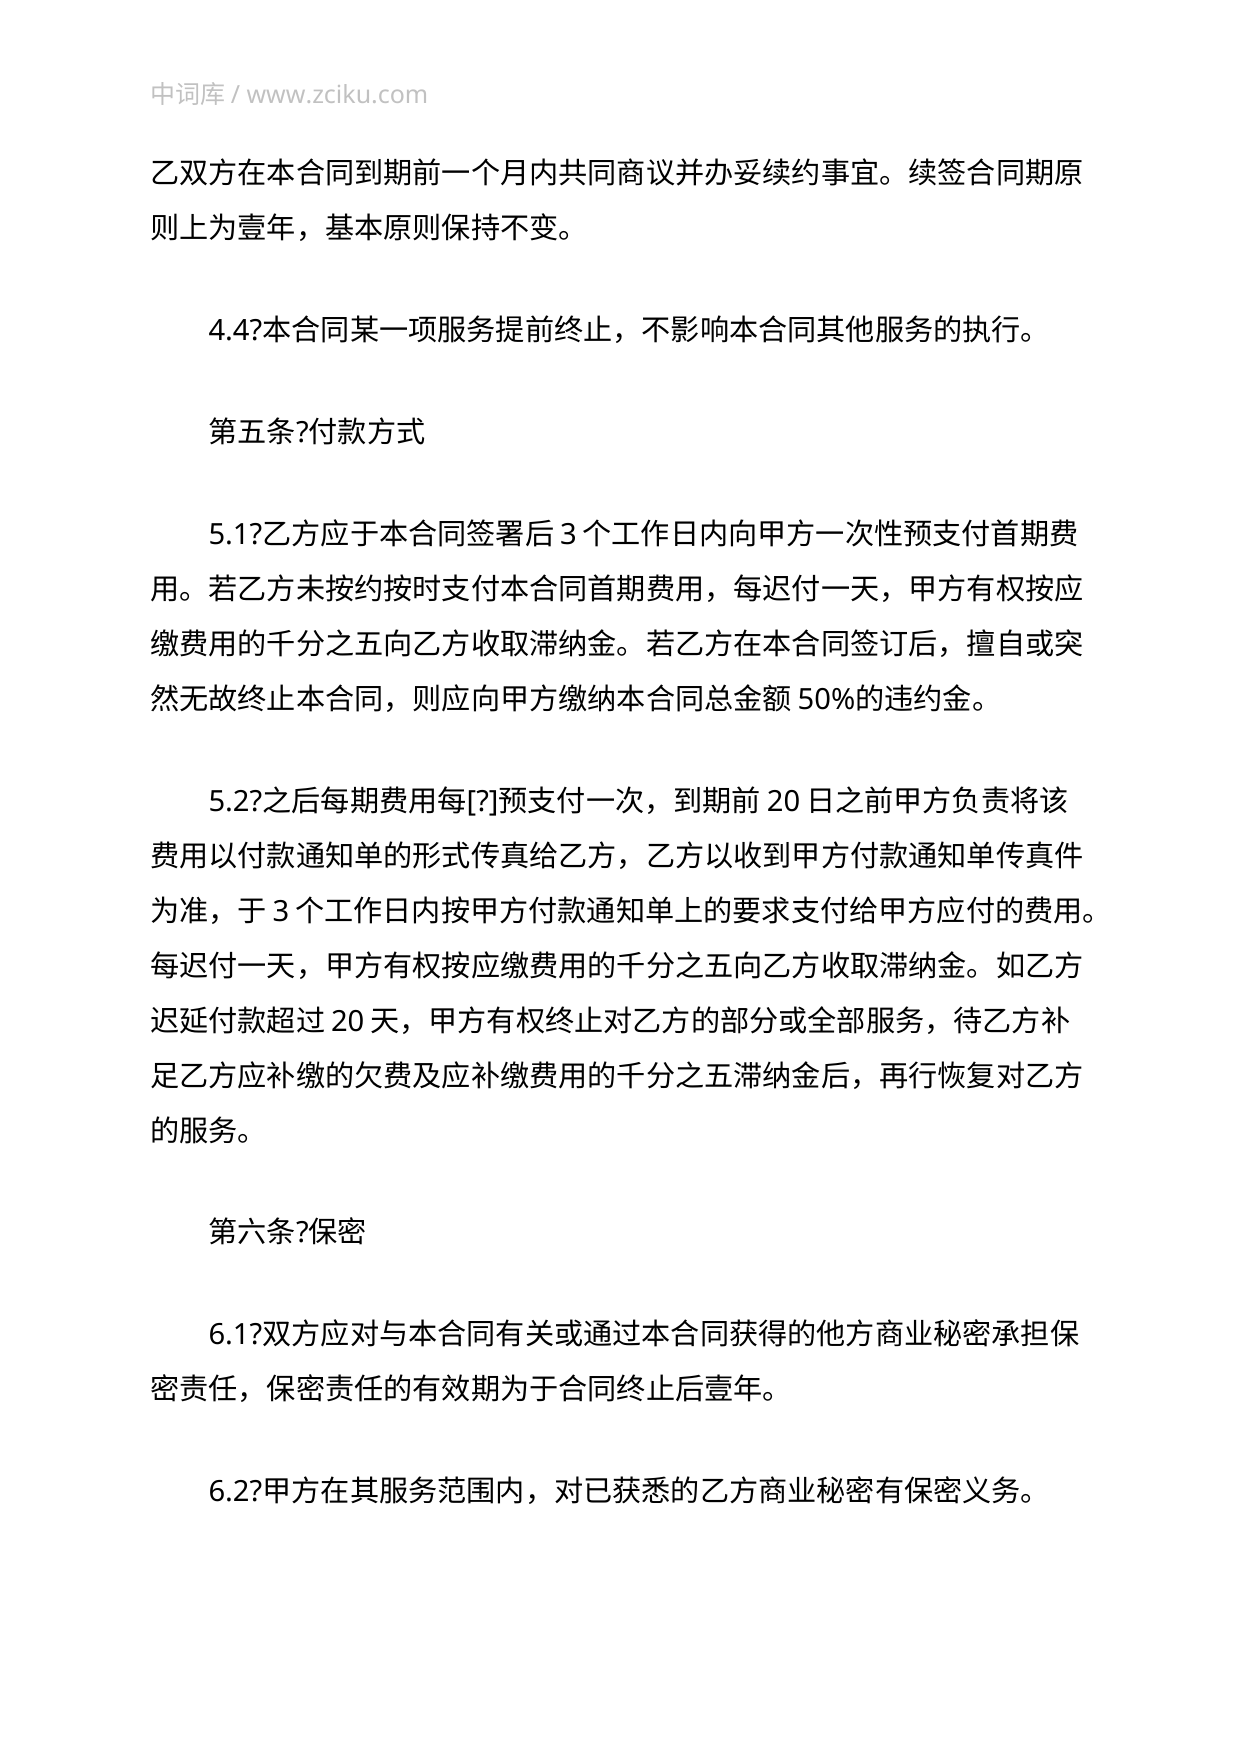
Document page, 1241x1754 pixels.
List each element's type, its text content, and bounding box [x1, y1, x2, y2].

text 第五条?付款方式 [150, 409, 1090, 451]
text 6.2?甲方在其服务范围内，对已获悉的乙方商业秘密有保密义务。 [150, 1468, 1090, 1510]
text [150, 150, 1090, 247]
text 6.1?双方应对与本合同有关或通过本合同获得的他方商业秘密承担保密责任，保密责任的有效期为于合同终止后壹年。 [150, 1311, 1090, 1408]
text 5.1?乙方应于本合同签署后3个工作日内向甲方一次性预支付首期费用。若乙方未按约按时支付本合同首期费用，每迟付一天，甲方有权按应缴费用的千分之五向乙方收取滞纳金。若乙方在本合同签订后，擅自或突然无故终止本合同，则应向甲方缴纳本合同总金额50%的违约金。 [150, 511, 1090, 718]
text 5.2?之后每期费用每[?]预支付一次，到期前20日之前甲方负责将该费用以付款通知单的形式传真给乙方，乙方以收到甲方付款通知单传真件为准，于3个工作日内按甲方付款通知单上的要求支付给甲方应付的费用。每迟付一天，甲方有权按应缴费用的千分之五向乙方收取滞纳金。如乙方迟延付款超过20天，甲方有权终止对乙方的部分或全部服务，待乙方补足乙方应补缴的欠费及应补缴费用的千分之五滞纳金后，再行恢复对乙方的服务。 [150, 777, 1090, 1149]
text 第六条?保密 [150, 1209, 1090, 1251]
text 4.4?本合同某一项服务提前终止，不影响本合同其他服务的执行。 [150, 307, 1090, 349]
